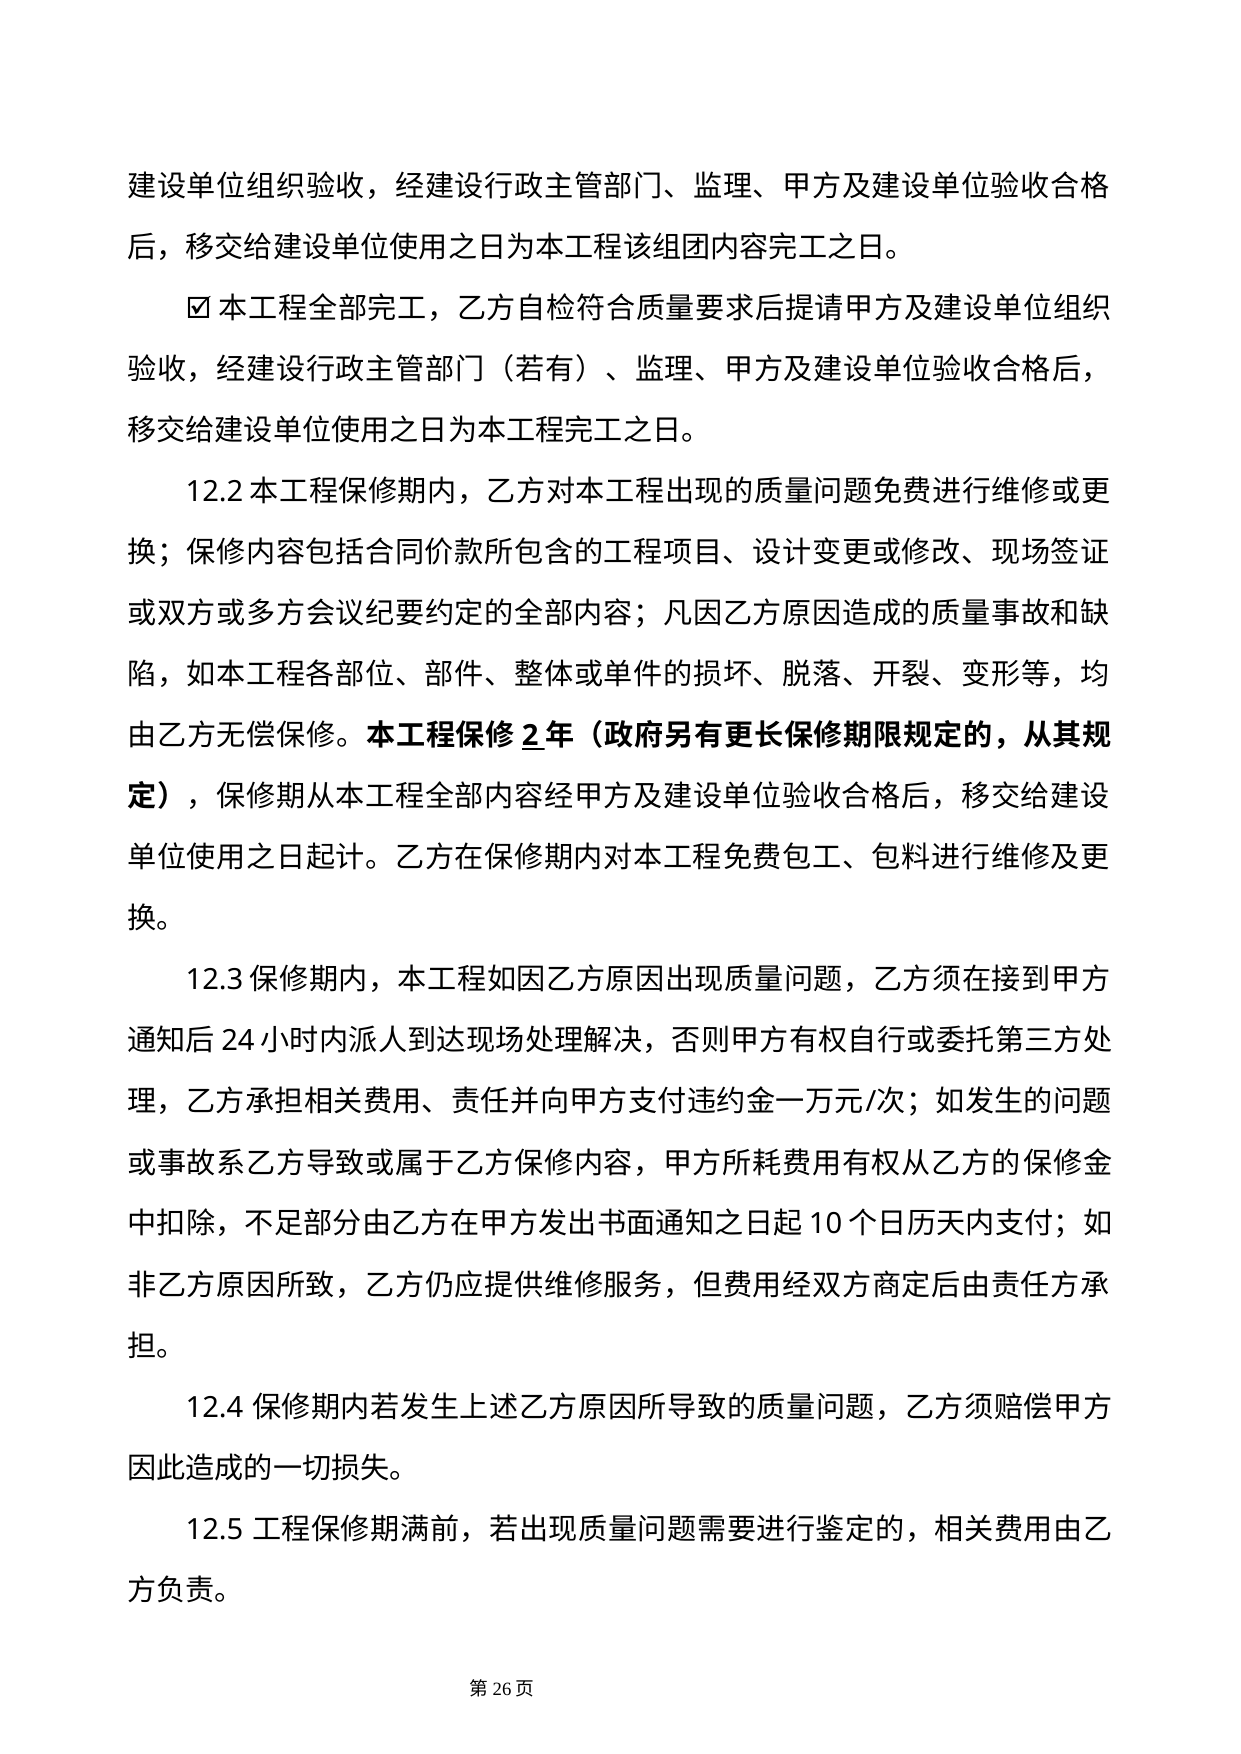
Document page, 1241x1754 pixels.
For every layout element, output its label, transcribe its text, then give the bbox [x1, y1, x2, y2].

text 12.2本工程保修期内，乙方对本工程出现的质量问题免费进行维修或更换；保修内容包括合同价款所包含的工程项目、设计变更或修改、现场签证或双方或多方会议纪要约定的全部内容；凡因乙方原因造成的质量事故和缺陷，如本工程各部位、部件、整体或单件的损坏、脱落、开裂、变形等，均由乙方无偿保修。本工程保修2年（政府另有更长保修期限规定的，从其规定），保修期从本工程全部内容经甲方及建设单位验收合格后，移交给建设单位使用之日起计。乙方在保修期内对本工程免费包工、包料进行维修及更换。 [127, 458, 1112, 947]
text 12.4 保修期内若发生上述乙方原因所导致的质量问题，乙方须赔偿甲方因此造成的一切损失。 [127, 1374, 1112, 1496]
text 本工程全部完工，乙方自检符合质量要求后提请甲方及建设单位组织验收，经建设行政主管部门（若有）、监理、甲方及建设单位验收合格后，移交给建设单位使用之日为本工程完工之日。 [127, 275, 1112, 458]
text 12.5 工程保修期满前，若出现质量问题需要进行鉴定的，相关费用由乙方负责。 [127, 1496, 1112, 1618]
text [127, 153, 1112, 275]
text 12.3保修期内，本工程如因乙方原因出现质量问题，乙方须在接到甲方通知后24小时内派人到达现场处理解决，否则甲方有权自行或委托第三方处理，乙方承担相关费用、责任并向甲方支付违约金一万元/次；如发生的问题或事故系乙方导致或属于乙方保修内容，甲方所耗费用有权从乙方的保修金中扣除，不足部分由乙方在甲方发出书面通知之日起10个日历天内支付；如非乙方原因所致，乙方仍应提供维修服务，但费用经双方商定后由责任方承担。 [127, 947, 1112, 1374]
